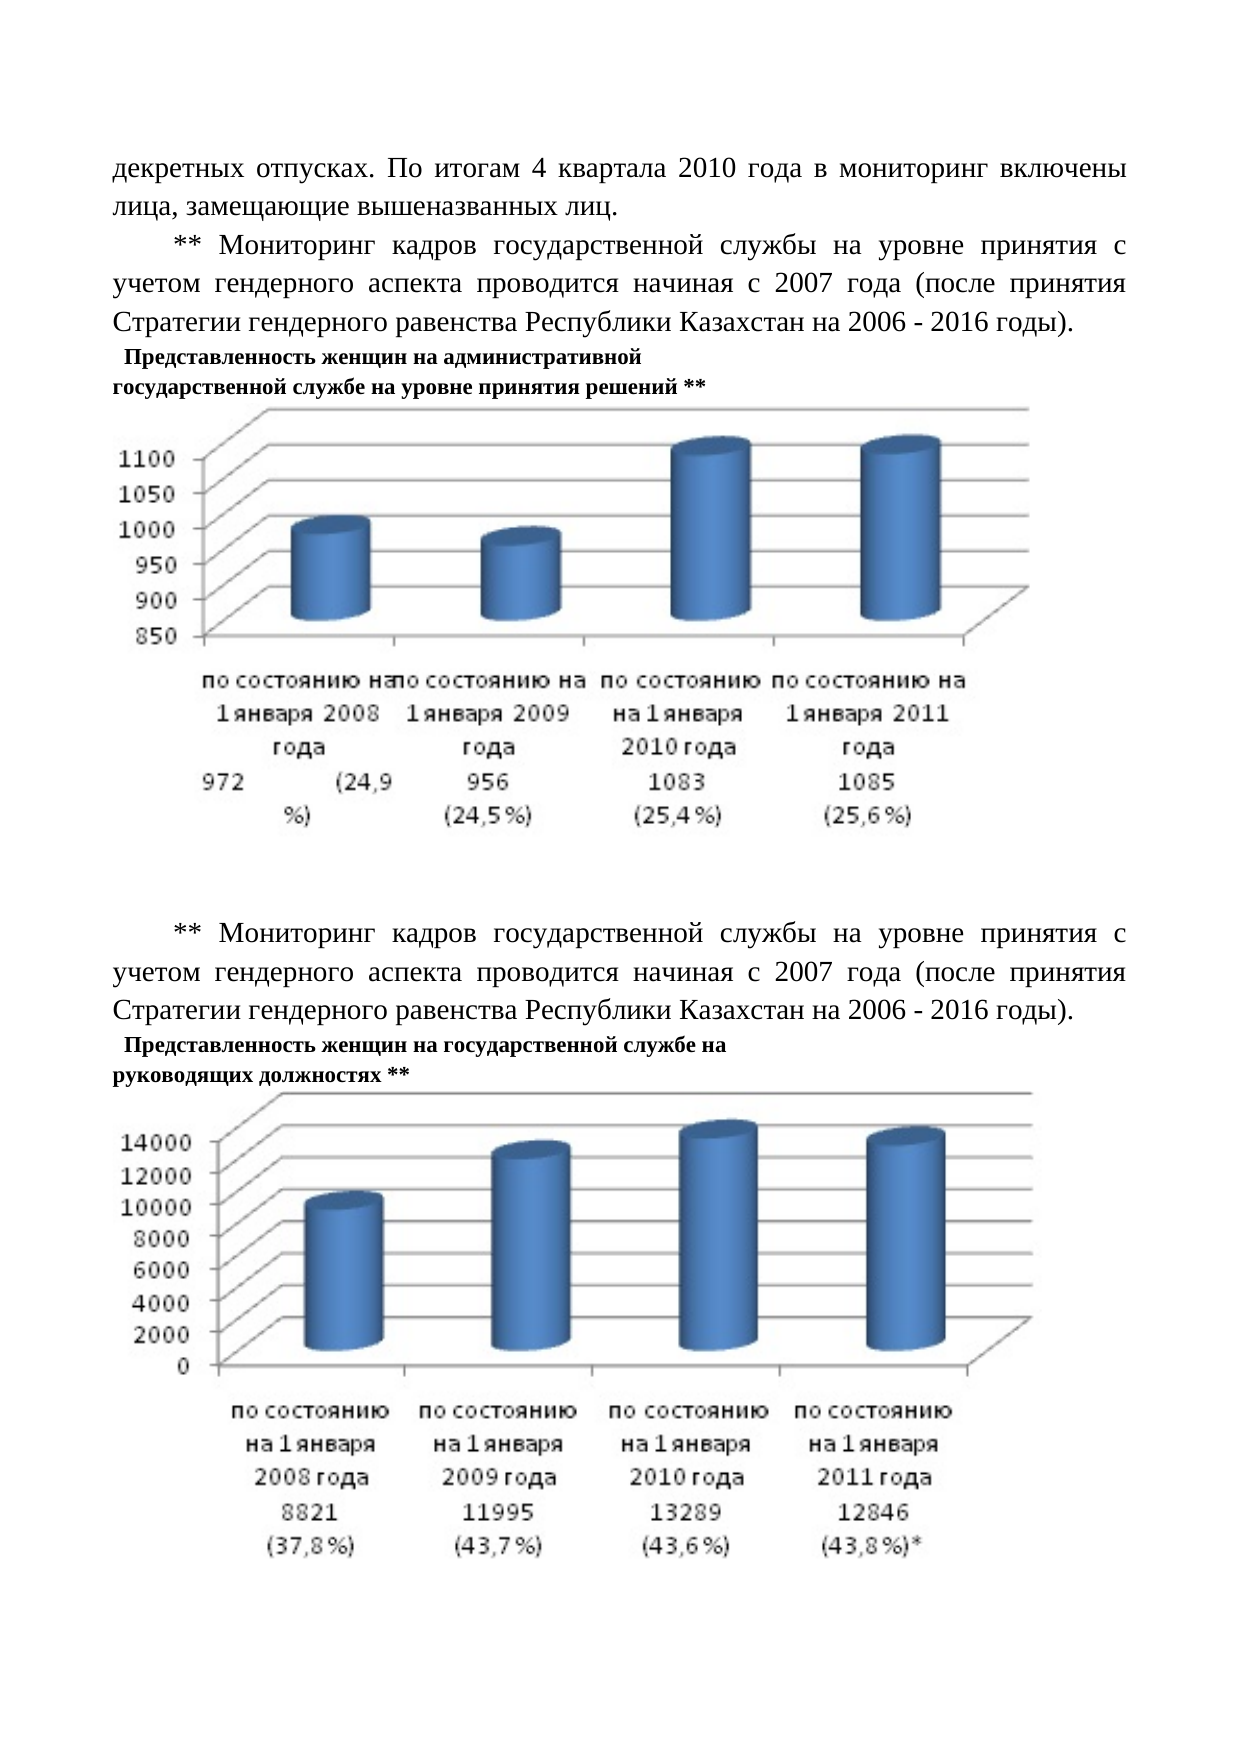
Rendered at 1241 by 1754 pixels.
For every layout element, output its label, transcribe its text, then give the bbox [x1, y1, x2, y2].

text ** Мониторинг кадров государственной службы на уровне принятия с учетом гендерного аспекта проводится начиная с 2007 года (после принятия Стратегии гендерного равенства Республики Казахстан на 2006 - 2016 годы). [112, 227, 1128, 338]
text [112, 150, 1128, 222]
text Представленность женщин на государственной службе на руководящих должностях ** [112, 1031, 1128, 1087]
text Представленность женщин на административной государственной службе на уровне принятия решений ** [112, 343, 1128, 399]
picture [112, 403, 1032, 851]
picture [112, 1091, 1042, 1569]
text ** Мониторинг кадров государственной службы на уровне принятия с учетом гендерного аспекта проводится начиная с 2007 года (после принятия Стратегии гендерного равенства Республики Казахстан на 2006 - 2016 годы). [112, 915, 1128, 1026]
